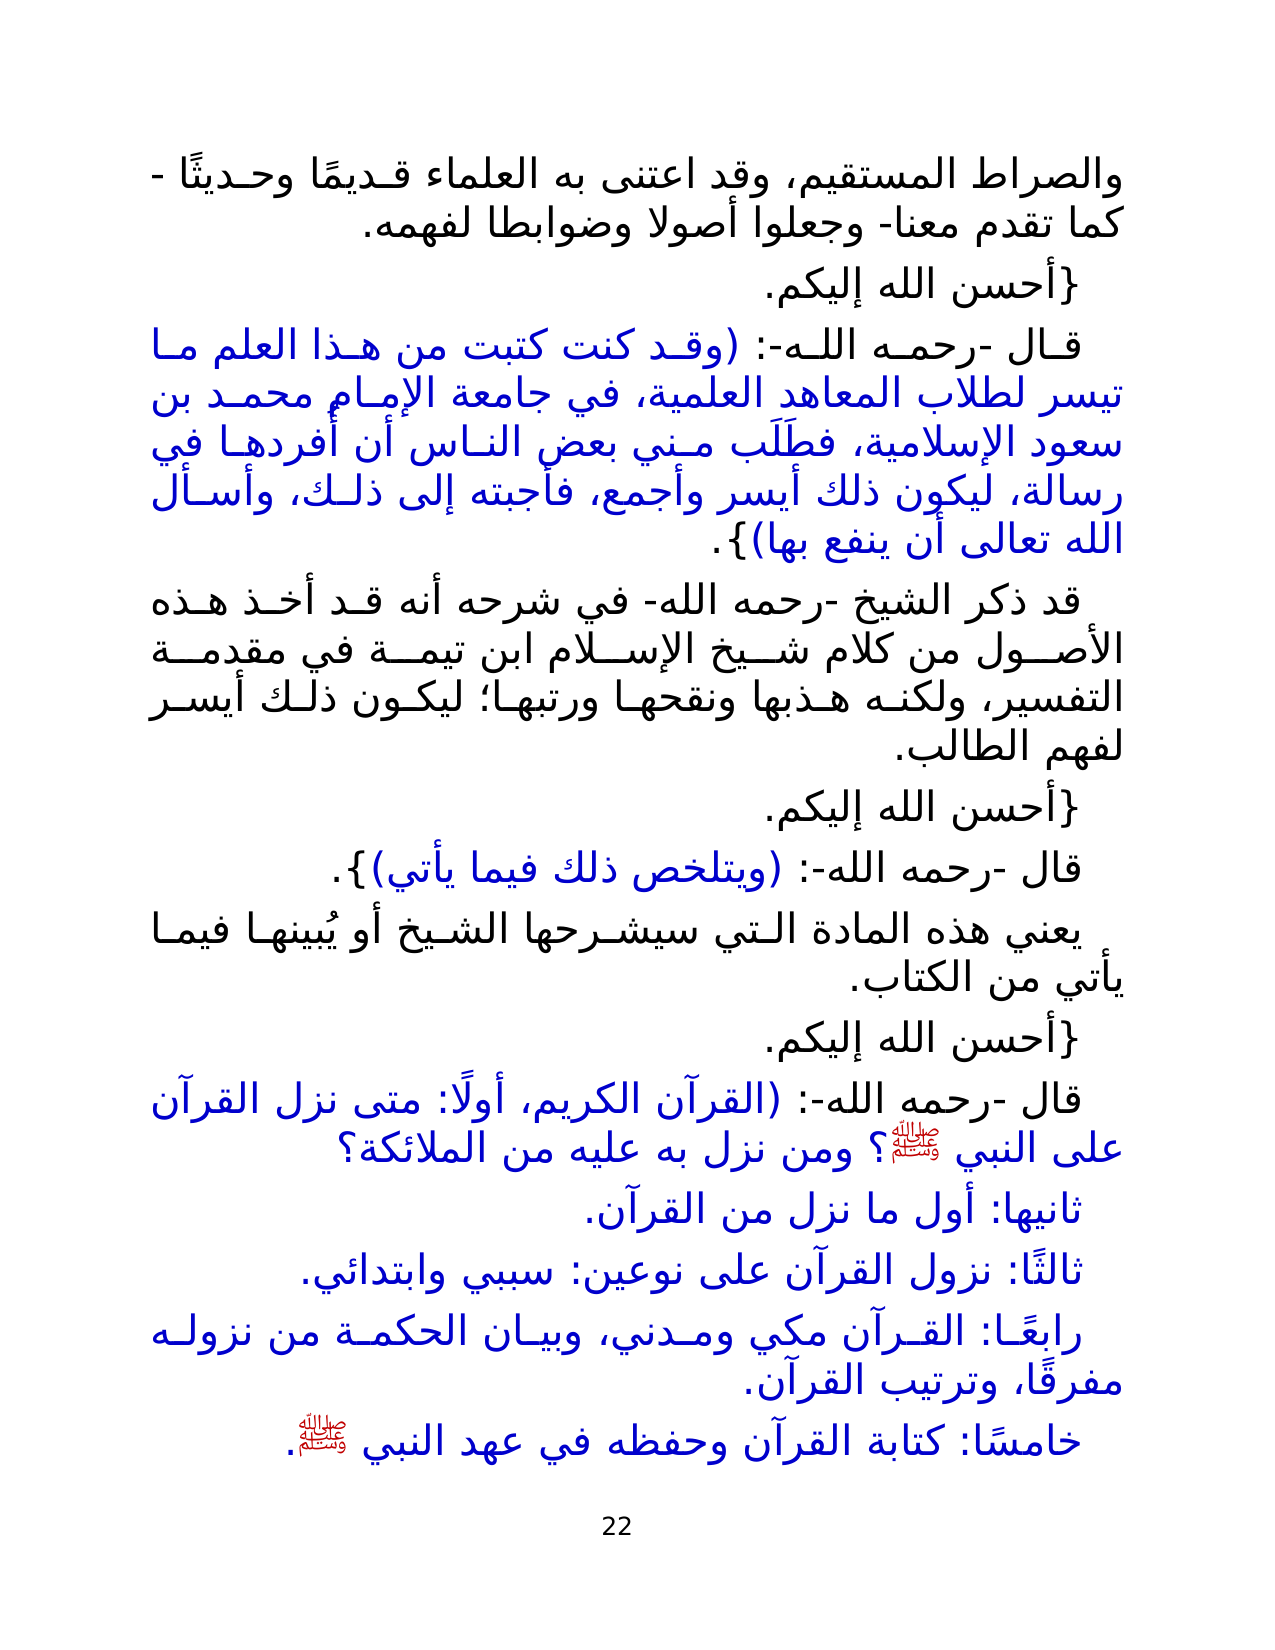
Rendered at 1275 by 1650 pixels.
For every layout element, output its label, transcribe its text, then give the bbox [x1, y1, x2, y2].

text {أحسن الله إليكم. [150, 259, 1125, 308]
text قال -رحمه الله-: (القرآن الكريم، أولًا: متى نزل القرآن على النبي ﷺ؟ ومن نزل به عليه من الملائكة؟ [150, 1075, 1125, 1172]
text {أحسن الله إليكم. [150, 1014, 1125, 1063]
text ثانيها: أول ما نزل من القرآن. [150, 1185, 1125, 1233]
text {أحسن الله إليكم. [150, 782, 1125, 831]
text يعني هذه المادة التي سيشرحها الشيخ أو يُبينها فيما يأتي من الكتاب. [150, 904, 1125, 1002]
text رابعًا: القرآن مكي ومدني، وبيان الحكمة من نزوله مفرقًا، وترتيب القرآن. [150, 1307, 1125, 1404]
text خامسًا: كتابة القرآن وحفظه في عهد النبي ﷺ. [150, 1416, 1125, 1465]
text قال -رحمه الله-: (وقد كنت كتبت من هذا العلم ما تيسر لطلاب المعاهد العلمية، في جامعة الإمام محمد بن سعود الإسلامية، فطَلَب مني بعض الناس أن أُفردها في رسالة، ليكون ذلك أيسر وأجمع، فأجبته إلى ذلك، وأسأل الله تعالى أن ينفع بها)}. [150, 321, 1125, 563]
text قال -رحمه الله-: (ويتلخص ذلك فيما يأتي)}. [150, 843, 1125, 892]
text ثالثًا: نزول القرآن على نوعين: سببي وابتدائي. [150, 1246, 1125, 1294]
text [150, 150, 1125, 247]
text قد ذكر الشيخ -رحمه الله- في شرحه أنه قد أخذ هذه الأصول من كلام شيخ الإسلام ابن تيمة في مقدمة التفسير، ولكنه هذبها ونقحها ورتبها؛ ليكون ذلك أيسر لفهم الطالب. [150, 576, 1125, 770]
